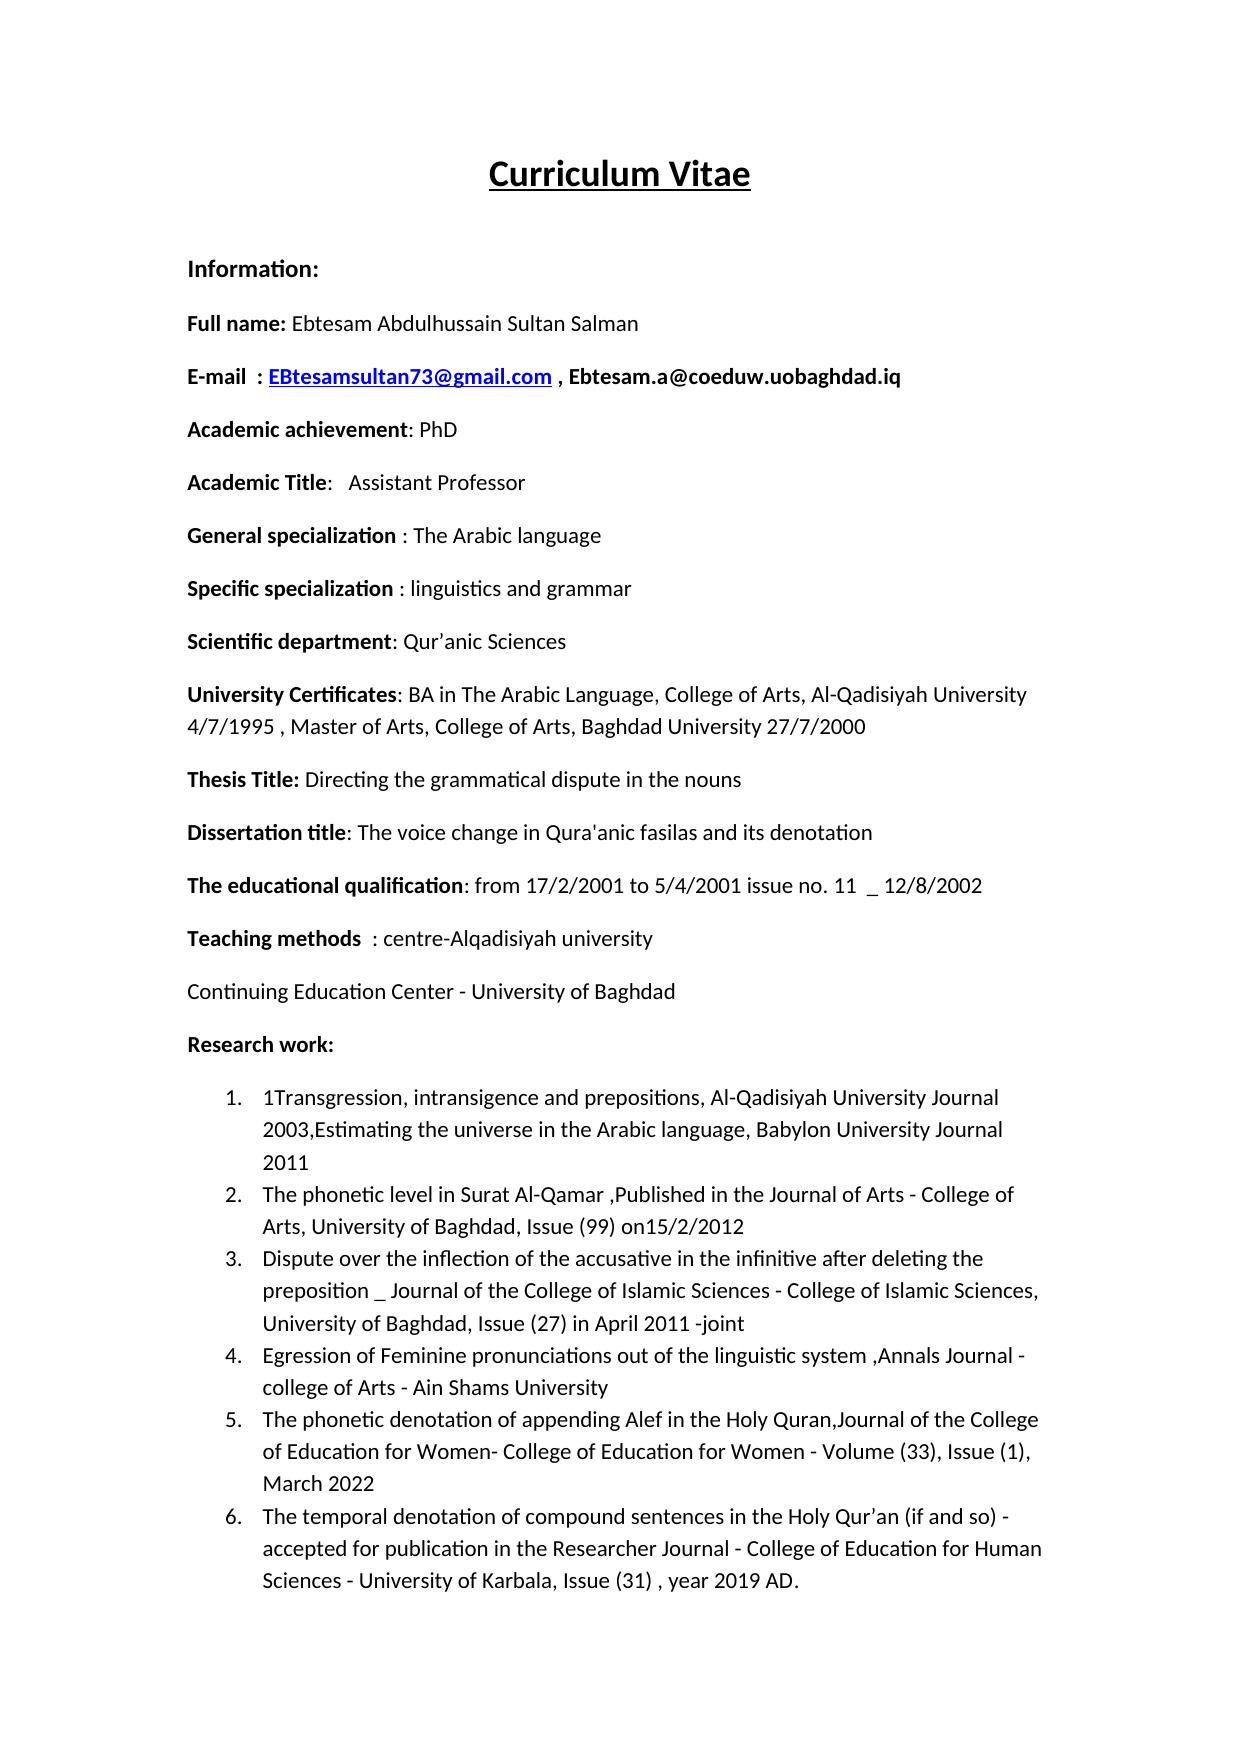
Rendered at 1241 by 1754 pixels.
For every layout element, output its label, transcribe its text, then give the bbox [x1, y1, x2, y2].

text University Certificates: BA in The Arabic Language, College of Arts, Al-Qadisiyah University 4/7/1995 , Master of Arts, College of Arts, Baghdad University 27/7/2000 [187, 680, 1053, 740]
text Academic Title: Assistant Professor [187, 468, 1053, 496]
text Full name: Ebtesam Abdulhussain Sultan Salman [187, 309, 1053, 337]
text Teaching methods : centre-Alqadisiyah university [187, 924, 1053, 952]
text Thesis Title: Directing the grammatical dispute in the nouns [187, 765, 1053, 793]
list The phonetic denotation of appending Alef in the Holy Quran,Journal of the College of Education for Women- College of Education for Women - Volume (33), Issue (1), March 2022 [225, 1405, 1053, 1498]
text Scientific department: Qur’anic Sciences [187, 627, 1053, 655]
text Research work: [187, 1030, 1053, 1058]
text E-mail : EBtesamsultan73@gmail.com , Ebtesam.a@coeduw.uobaghdad.iq [187, 362, 1053, 390]
text Continuing Education Center - University of Baghdad [187, 977, 1053, 1005]
text Information: [187, 253, 1053, 283]
list 1Transgression, intransigence and prepositions, Al-Qadisiyah University Journal 2003,Estimating the universe in the Arabic language, Babylon University Journal 2011 [225, 1083, 1053, 1176]
text Curriculum Vitae [187, 150, 1053, 228]
text Dissertation title: The voice change in Qura'anic fasilas and its denotation [187, 818, 1053, 846]
text Specific specialization : linguistics and grammar [187, 574, 1053, 602]
list Egression of Feminine pronunciations out of the linguistic system ,Annals Journal - college of Arts - Ain Shams University [225, 1341, 1053, 1401]
list Dispute over the inflection of the accusative in the infinitive after deleting the preposition _ Journal of the College of Islamic Sciences - College of Islamic Sciences, University of Baghdad, Issue (27) in April 2011 -joint [225, 1244, 1053, 1337]
list The phonetic level in Surat Al-Qamar ,Published in the Journal of Arts - College of Arts, University of Baghdad, Issue (99) on15/2/2012 [225, 1180, 1053, 1240]
text The educational qualification: from 17/2/2001 to 5/4/2001 issue no. 11 _ 12/8/2002 [187, 871, 1053, 899]
text Academic achievement: PhD [187, 415, 1053, 443]
list The temporal denotation of compound sentences in the Holy Qur’an (if and so) - accepted for publication in the Researcher Journal - College of Education for Human Sciences - University of Karbala, Issue (31) , year 2019 AD. [225, 1502, 1053, 1594]
text General specialization : The Arabic language [187, 521, 1053, 549]
